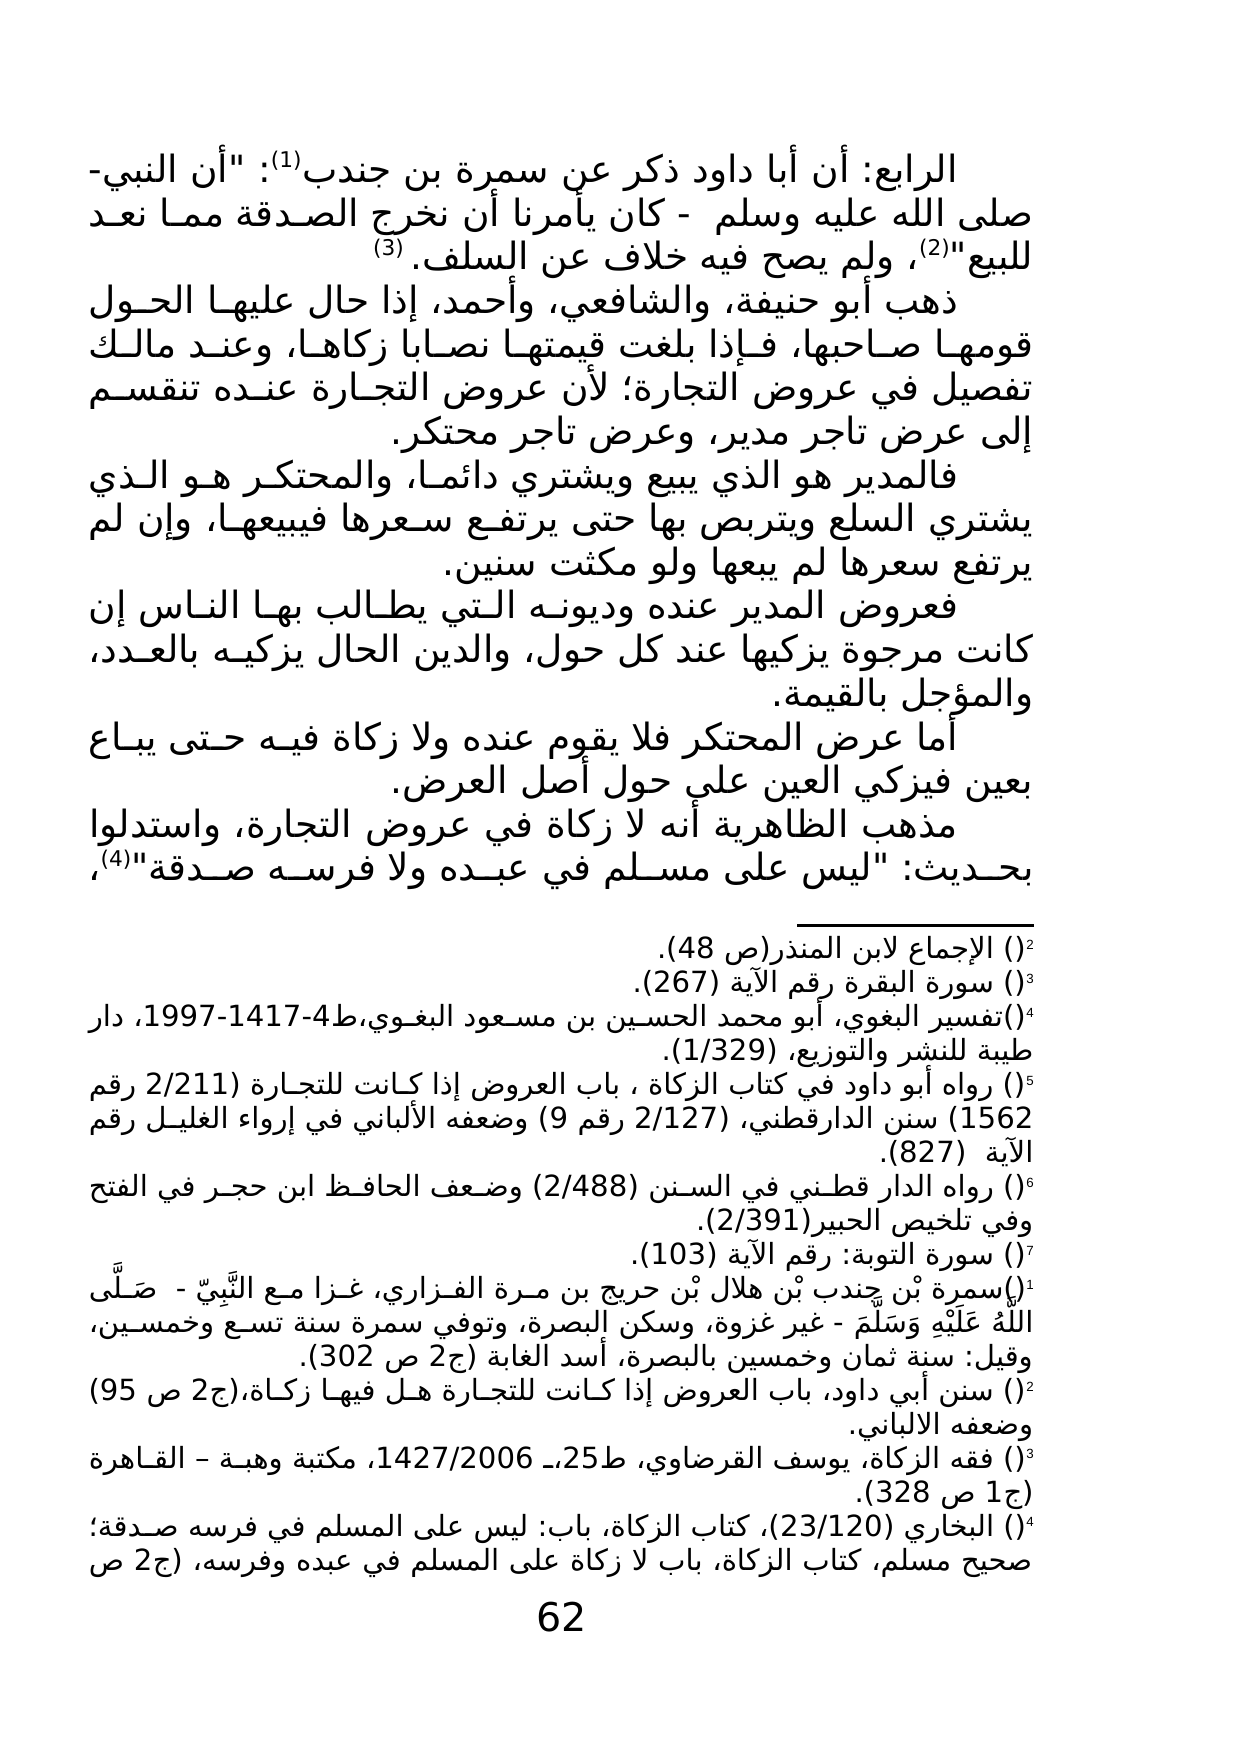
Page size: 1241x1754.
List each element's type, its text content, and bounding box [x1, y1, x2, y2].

text فعروض المدير عنده وديونه التي يطالب بها الناس إن كانت مرجوة يزكيها عند كل حول، والدين الحال يزكيه بالعدد، والمؤجل بالقيمة. [89, 584, 1033, 715]
text الرابع: أن أبا داود ذكر عن سمرة بن جندب(): "أن النبي- صلى الله عليه وسلم - كان يأمرنا أن نخرج الصدقة مما نعد للبيع"()، ولم يصح فيه خلاف عن السلف. () [89, 148, 1033, 279]
text فالمدير هو الذي يبيع ويشتري دائما، والمحتكر هو الذي يشتري السلع ويتربص بها حتى يرتفع سعرها فيبيعها، وإن لم يرتفع سعرها لم يبعها ولو مكثت سنين. [89, 453, 1033, 584]
text مذهب الظاهرية أنه لا زكاة في عروض التجارة، واستدلوا بحديث: "ليس على مسلم في عبده ولا فرسه صدقة"()، وأجاب الجمهور بأن هذا الذي ليس فيه زكاة، هو عبده الذي يخدمه، وفرسه الذي يركبه، وليس ما أعده للتجارة. [89, 802, 1033, 890]
text أما عرض المحتكر فلا يقوم عنده ولا زكاة فيه حتى يباع بعين فيزكي العين على حول أصل العرض. [89, 715, 1033, 802]
text ذهب أبو حنيفة، والشافعي، وأحمد، إذا حال عليها الحول قومها صاحبها، فإذا بلغت قيمتها نصابا زكاها، وعند مالك تفصيل في عروض التجارة؛ لأن عروض التجارة عنده تنقسم إلى عرض تاجر مدير، وعرض تاجر محتكر. [89, 279, 1033, 453]
